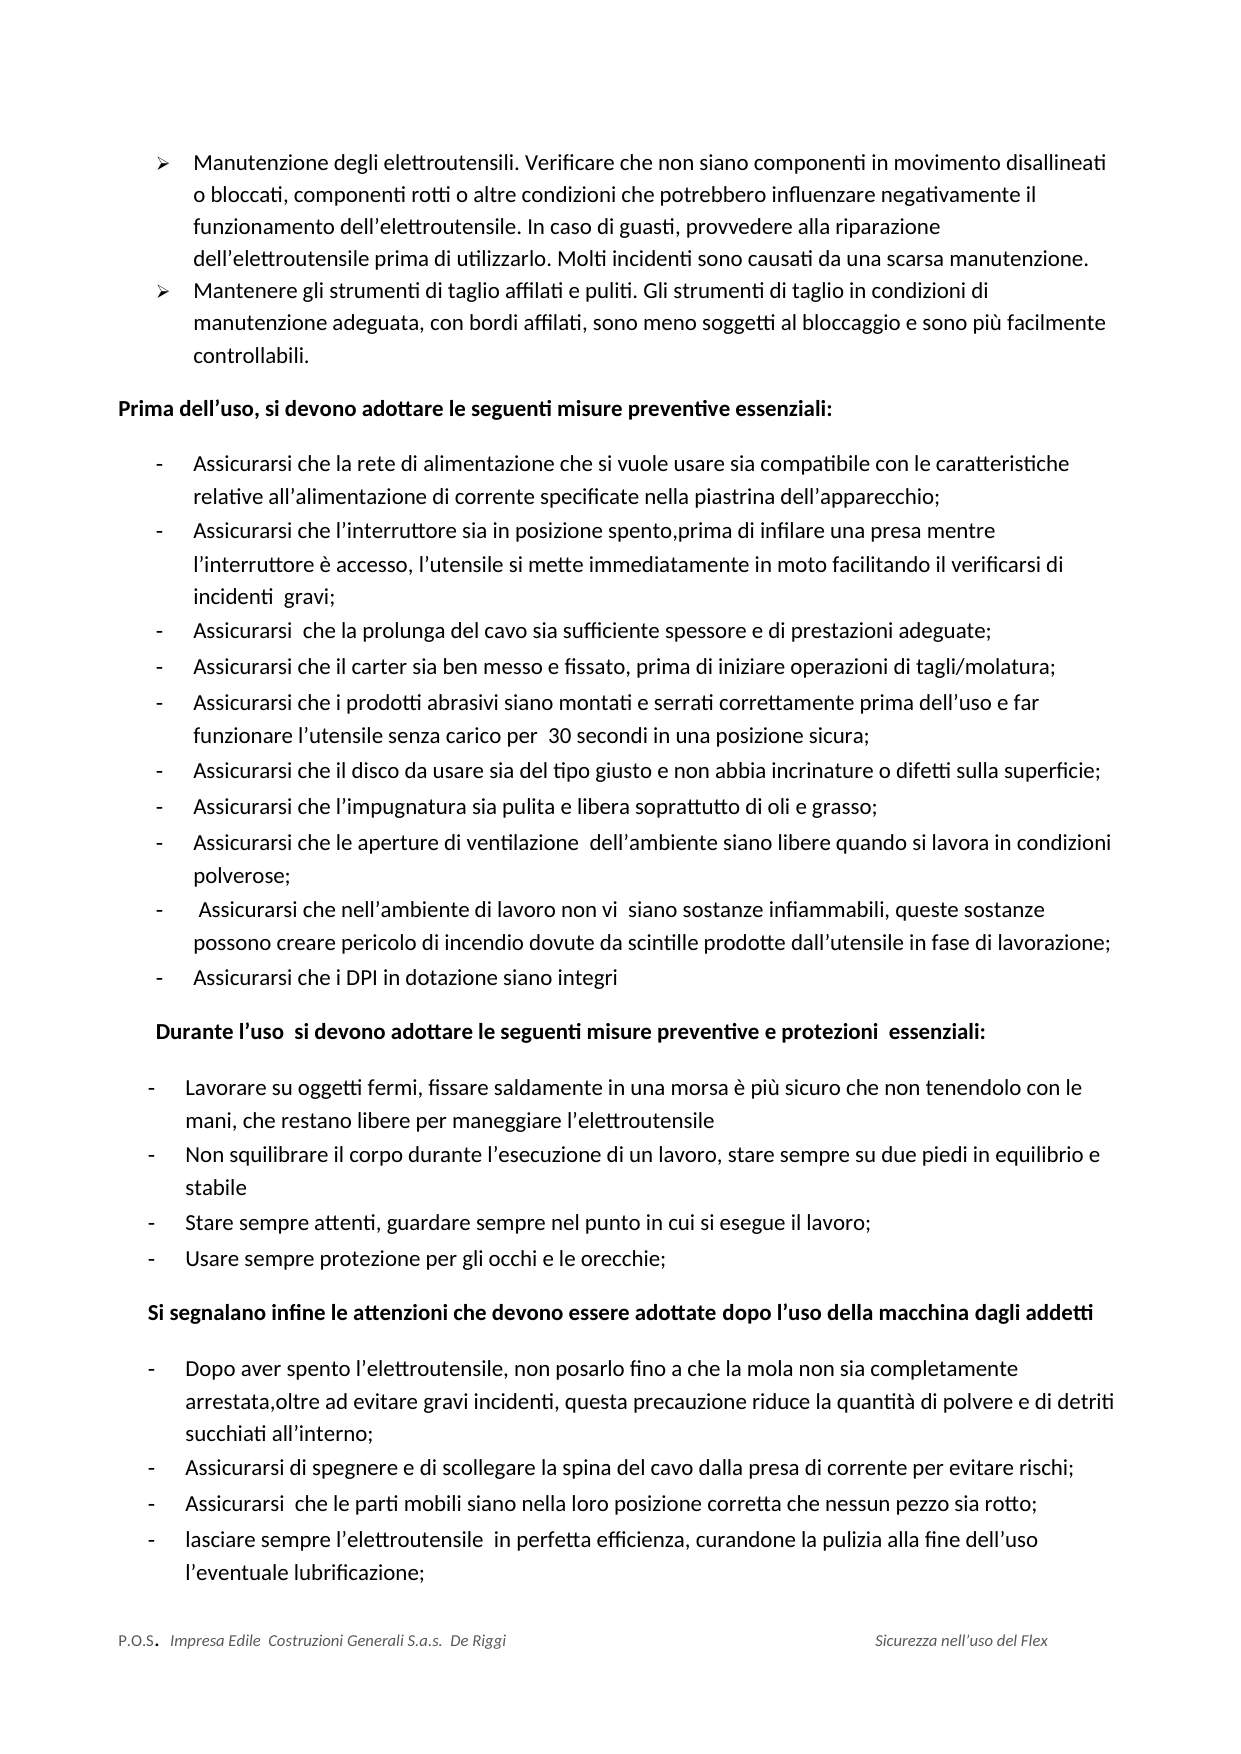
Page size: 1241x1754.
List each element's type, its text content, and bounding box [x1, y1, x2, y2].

list Assicurarsi che la rete di alimentazione che si vuole usare sia compatibile con le caratteristiche relative all’alimentazione di corrente specificate nella piastrina dell’apparecchio; [156, 447, 1122, 510]
list Stare sempre attenti, guardare sempre nel punto in cui si esegue il lavoro; [148, 1206, 1122, 1237]
list Dopo aver spento l’elettroutensile, non posarlo fino a che la mola non sia completamente arrestata,oltre ad evitare gravi incidenti, questa precauzione riduce la quantità di polvere e di detriti succhiati all’interno; [148, 1351, 1122, 1447]
text Prima dell’uso, si devono adottare le seguenti misure preventive essenziali: [118, 394, 1122, 422]
list Assicurarsi che nell’ambiente di lavoro non vi siano sostanze infiammabili, queste sostanze possono creare pericolo di incendio dovute da scintille prodotte dall’utensile in fase di lavorazione; [156, 893, 1122, 957]
text Durante l’uso si devono adottare le seguenti misure preventive e protezioni essenziali: [156, 1017, 1122, 1046]
list lasciare sempre l’elettroutensile in perfetta efficienza, curandone la pulizia alla fine dell’uso l’eventuale lubrificazione; [148, 1523, 1122, 1587]
list Assicurarsi che l’interruttore sia in posizione spento,prima di infilare una presa mentre l’interruttore è accesso, l’utensile si mette immediatamente in moto facilitando il verificarsi di incidenti gravi; [156, 514, 1122, 610]
list Manutenzione degli elettroutensili. Verificare che non siano componenti in movimento disallineati o bloccati, componenti rotti o altre condizioni che potrebbero influenzare negativamente il funzionamento dell’elettroutensile. In caso di guasti, provvedere alla riparazione dell’elettroutensile prima di utilizzarlo. Molti incidenti sono causati da una scarsa manutenzione. [156, 148, 1122, 272]
list Assicurarsi che l’impugnatura sia pulita e libera soprattutto di oli e grasso; [156, 789, 1122, 821]
text Si segnalano infine le attenzioni che devono essere adottate dopo l’uso della macchina dagli addetti [148, 1298, 1122, 1326]
list Mantenere gli strumenti di taglio affilati e puliti. Gli strumenti di taglio in condizioni di manutenzione adeguata, con bordi affilati, sono meno soggetti al bloccaggio e sono più facilmente controllabili. [156, 276, 1122, 369]
list Assicurarsi che le parti mobili siano nella loro posizione corretta che nessun pezzo sia rotto; [148, 1487, 1122, 1518]
list Assicurarsi che le aperture di ventilazione dell’ambiente siano libere quando si lavora in condizioni polverose; [156, 826, 1122, 889]
list Non squilibrare il corpo durante l’esecuzione di un lavoro, stare sempre su due piedi in equilibrio e stabile [148, 1138, 1122, 1202]
list Assicurarsi che i DPI in dotazione siano integri [156, 961, 1122, 992]
list Usare sempre protezione per gli occhi e le orecchie; [148, 1242, 1122, 1273]
list Assicurarsi che il carter sia ben messo e fissato, prima di iniziare operazioni di tagli/molatura; [156, 650, 1122, 681]
list Assicurarsi che il disco da usare sia del tipo giusto e non abbia incrinature o difetti sulla superficie; [156, 754, 1122, 785]
list Assicurarsi che i prodotti abrasivi siano montati e serrati correttamente prima dell’uso e far funzionare l’utensile senza carico per 30 secondi in una posizione sicura; [156, 686, 1122, 749]
list Lavorare su oggetti fermi, fissare saldamente in una morsa è più sicuro che non tenendolo con le mani, che restano libere per maneggiare l’elettroutensile [148, 1071, 1122, 1134]
list Assicurarsi che la prolunga del cavo sia sufficiente spessore e di prestazioni adeguate; [156, 614, 1122, 645]
list Assicurarsi di spegnere e di scollegare la spina del cavo dalla presa di corrente per evitare rischi; [148, 1451, 1122, 1482]
